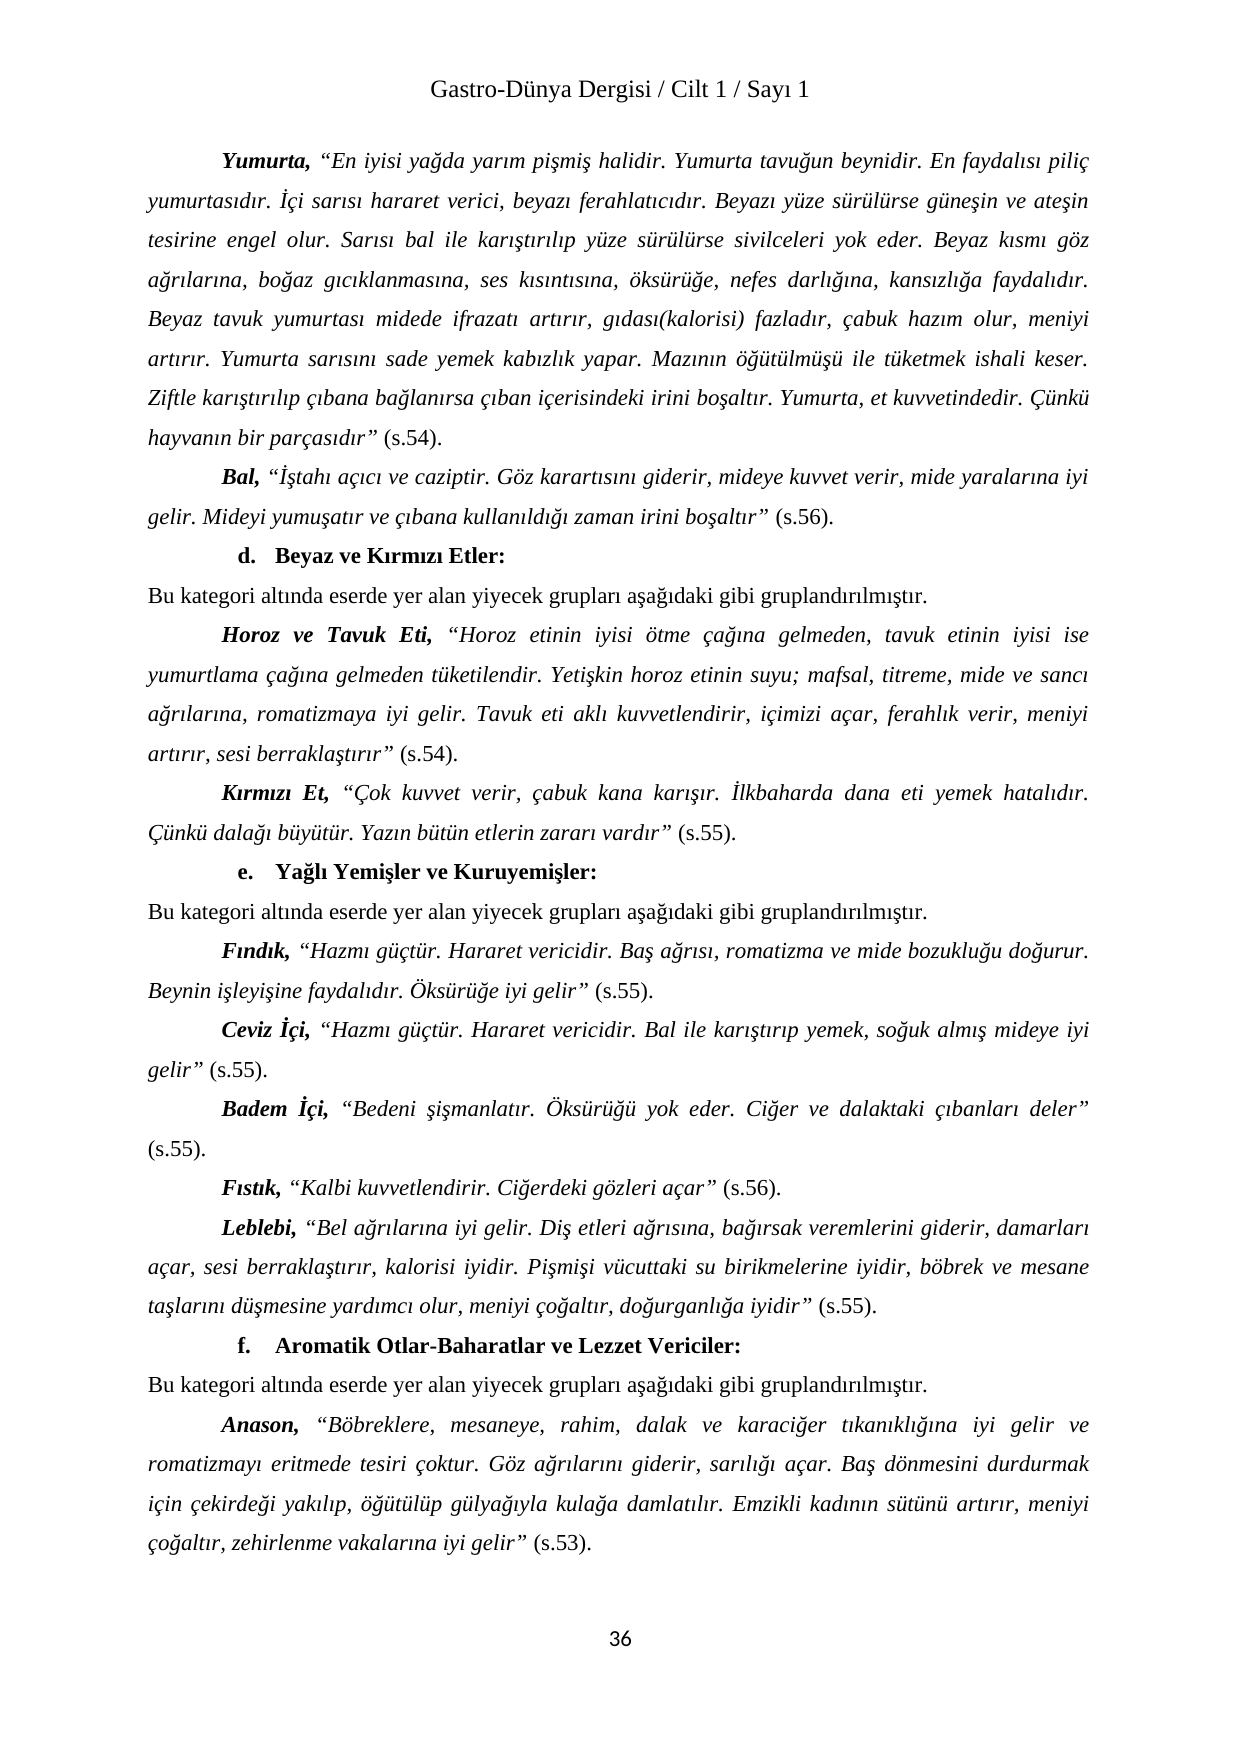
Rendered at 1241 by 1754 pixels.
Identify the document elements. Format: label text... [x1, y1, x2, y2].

text Bu kategori altında eserde yer alan yiyecek grupları aşağıdaki gibi gruplandırılmıştır. [148, 582, 1093, 608]
text Leblebi, “Bel ağrılarına iyi gelir. Diş etleri ağrısına, bağırsak veremlerini giderir, damarları açar, sesi berraklaştırır, kalorisi iyidir. Pişmişi vücuttaki su birikmelerine iyidir, böbrek ve mesane taşlarını düşmesine yardımcı olur, meniyi çoğaltır, doğurganlığa iyidir” (s.55). [148, 1213, 1093, 1319]
text Bu kategori altında eserde yer alan yiyecek grupları aşağıdaki gibi gruplandırılmıştır. [148, 898, 1093, 924]
text Bu kategori altında eserde yer alan yiyecek grupları aşağıdaki gibi gruplandırılmıştır. [148, 1371, 1093, 1398]
list Aromatik Otlar-Baharatlar ve Lezzet Vericiler: [237, 1332, 1093, 1358]
text Bal, “İştahı açıcı ve caziptir. Göz karartısını giderir, mideye kuvvet verir, mide yaralarına iyi gelir. Mideyi yumuşatır ve çıbana kullanıldığı zaman irini boşaltır” (s.56). [148, 463, 1093, 529]
text Ceviz İçi, “Hazmı güçtür. Hararet vericidir. Bal ile karıştırıp yemek, soğuk almış mideye iyi gelir” (s.55). [148, 1016, 1093, 1082]
text Anason, “Böbreklere, mesaneye, rahim, dalak ve karaciğer tıkanıklığına iyi gelir ve romatizmayı eritmede tesiri çoktur. Göz ağrılarını giderir, sarılığı açar. Baş dönmesini durdurmak için çekirdeği yakılıp, öğütülüp gülyağıyla kulağa damlatılır. Emzikli kadının sütünü artırır, meniyi çoğaltır, zehirlenme vakalarına iyi gelir” (s.53). [148, 1411, 1093, 1556]
text Horoz ve Tavuk Eti, “Horoz etinin iyisi ötme çağına gelmeden, tavuk etinin iyisi ise yumurtlama çağına gelmeden tüketilendir. Yetişkin horoz etinin suyu; mafsal, titreme, mide ve sancı ağrılarına, romatizmaya iyi gelir. Tavuk eti aklı kuvvetlendirir, içimizi açar, ferahlık verir, meniyi artırır, sesi berraklaştırır” (s.54). [148, 621, 1093, 766]
text Fıstık, “Kalbi kuvvetlendirir. Ciğerdeki gözleri açar” (s.56). [148, 1174, 1093, 1200]
text Yumurta, “En iyisi yağda yarım pişmiş halidir. Yumurta tavuğun beynidir. En faydalısı piliç yumurtasıdır. İçi sarısı hararet verici, beyazı ferahlatıcıdır. Beyazı yüze sürülürse güneşin ve ateşin tesirine engel olur. Sarısı bal ile karıştırılıp yüze sürülürse sivilceleri yok eder. Beyaz kısmı göz ağrılarına, boğaz gıcıklanmasına, ses kısıntısına, öksürüğe, nefes darlığına, kansızlığa faydalıdır. Beyaz tavuk yumurtası midede ifrazatı artırır, gıdası(kalorisi) fazladır, çabuk hazım olur, meniyi artırır. Yumurta sarısını sade yemek kabızlık yapar. Mazının öğütülmüşü ile tüketmek ishali keser. Ziftle karıştırılıp çıbana bağlanırsa çıban içerisindeki irini boşaltır. Yumurta, et kuvvetindedir. Çünkü hayvanın bir parçasıdır” (s.54). [148, 148, 1093, 450]
text Badem İçi, “Bedeni şişmanlatır. Öksürüğü yok eder. Ciğer ve dalaktaki çıbanları deler” (s.55). [148, 1095, 1093, 1161]
text Kırmızı Et, “Çok kuvvet verir, çabuk kana karışır. İlkbaharda dana eti yemek hatalıdır. Çünkü dalağı büyütür. Yazın bütün etlerin zararı vardır” (s.55). [148, 779, 1093, 845]
list Beyaz ve Kırmızı Etler: [237, 542, 1093, 569]
list Yağlı Yemişler ve Kuruyemişler: [237, 858, 1093, 884]
text Fındık, “Hazmı güçtür. Hararet vericidir. Baş ağrısı, romatizma ve mide bozukluğu doğurur. Beynin işleyişine faydalıdır. Öksürüğe iyi gelir” (s.55). [148, 937, 1093, 1003]
